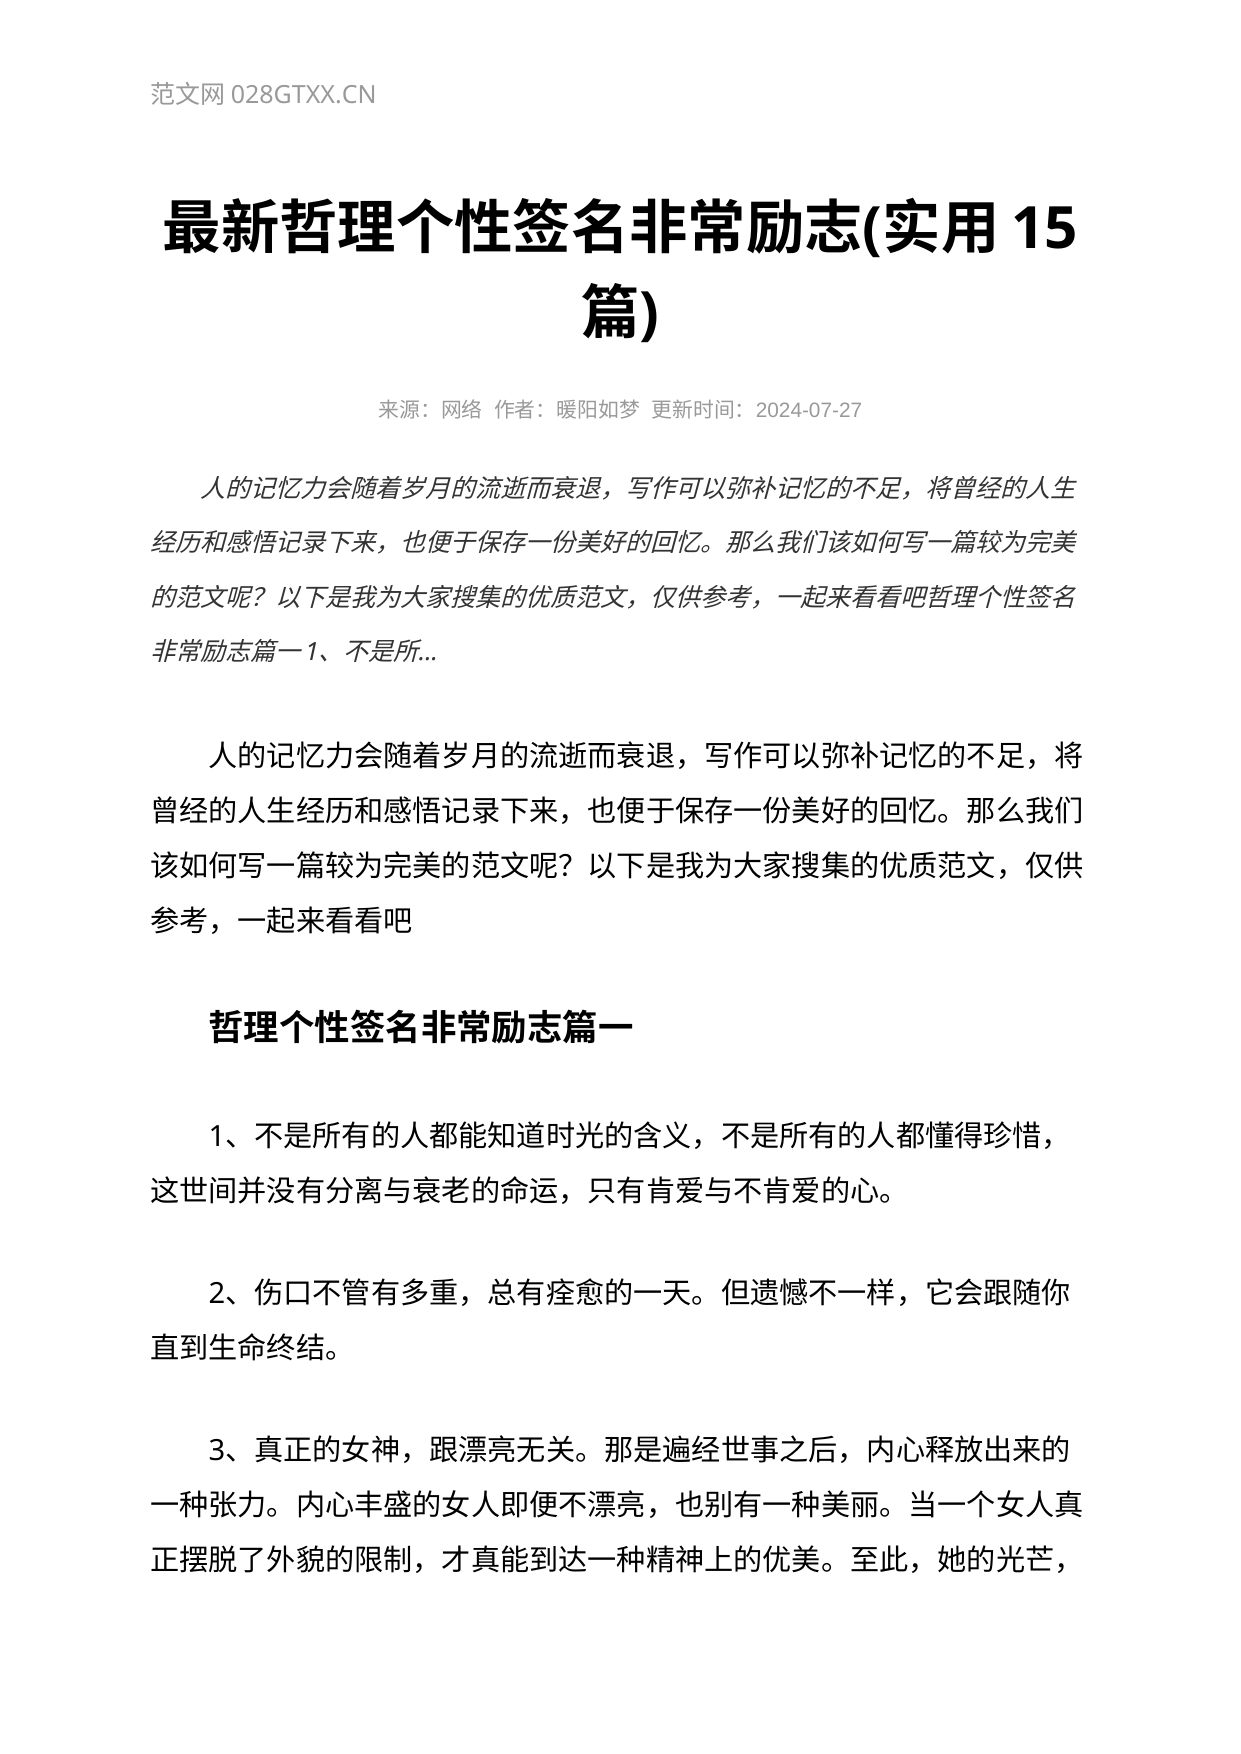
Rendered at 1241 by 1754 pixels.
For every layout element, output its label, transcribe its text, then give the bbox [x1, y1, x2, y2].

text 1、不是所有的人都能知道时光的含义，不是所有的人都懂得珍惜，这世间并没有分离与衰老的命运，只有肯爱与不肯爱的心。 [150, 1113, 1090, 1210]
text 人的记忆力会随着岁月的流逝而衰退，写作可以弥补记忆的不足，将曾经的人生经历和感悟记录下来，也便于保存一份美好的回忆。那么我们该如何写一篇较为完美的范文呢？以下是我为大家搜集的优质范文，仅供参考，一起来看看吧哲理个性签名非常励志篇一1、不是所... [150, 468, 1090, 668]
subtitle 最新哲理个性签名非常励志(实用15篇) [150, 181, 1090, 351]
text 哲理个性签名非常励志篇一 [150, 999, 1090, 1051]
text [150, 1426, 1090, 1578]
text 人的记忆力会随着岁月的流逝而衰退，写作可以弥补记忆的不足，将曾经的人生经历和感悟记录下来，也便于保存一份美好的回忆。那么我们该如何写一篇较为完美的范文呢？以下是我为大家搜集的优质范文，仅供参考，一起来看看吧 [150, 733, 1090, 940]
text 2、伤口不管有多重，总有痊愈的一天。但遗憾不一样，它会跟随你直到生命终结。 [150, 1269, 1090, 1367]
text 来源：网络 作者：暖阳如梦 更新时间：2024-07-27 [150, 398, 1090, 422]
